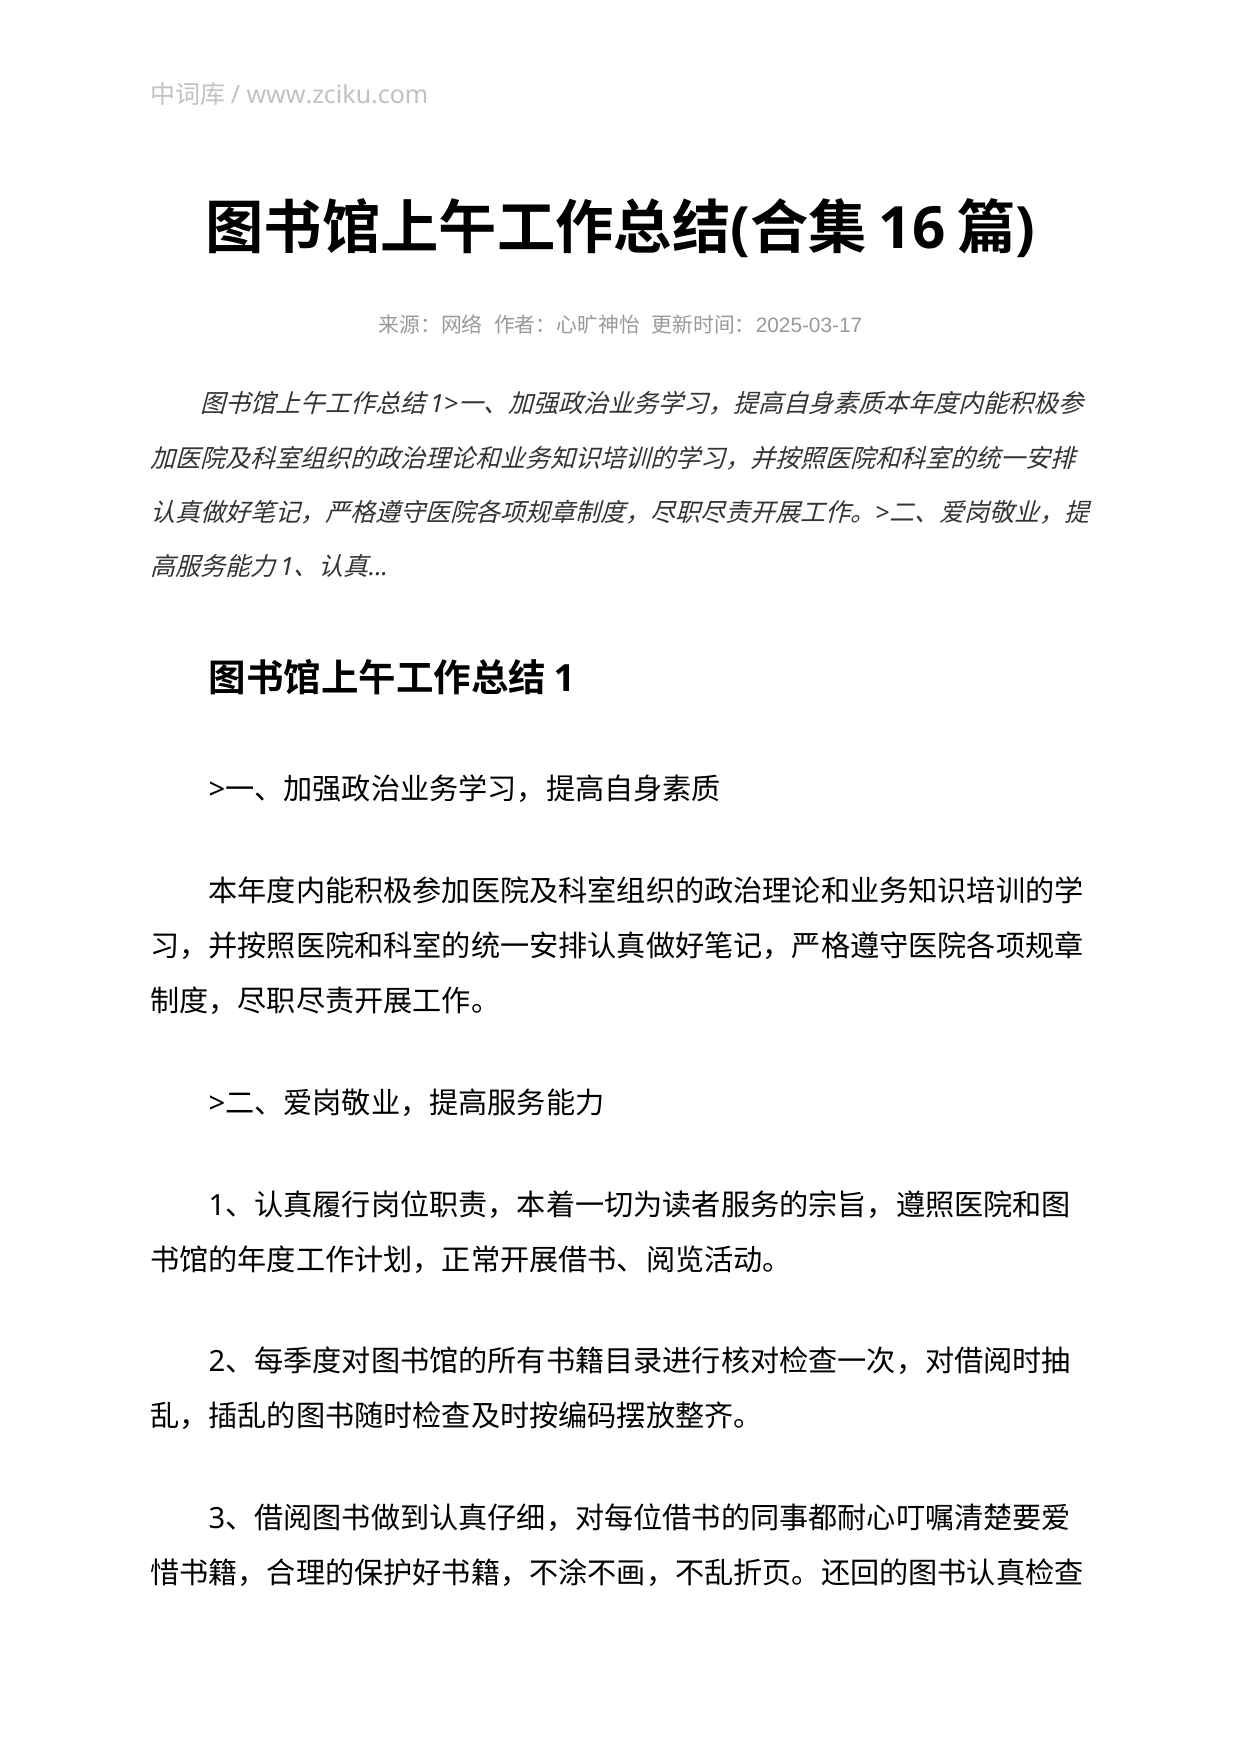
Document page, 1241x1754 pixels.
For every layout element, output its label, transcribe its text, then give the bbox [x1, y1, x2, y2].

text >二、爱岗敬业，提高服务能力 [150, 1079, 1090, 1122]
subtitle 图书馆上午工作总结(合集16篇) [150, 181, 1090, 266]
text 2、每季度对图书馆的所有书籍目录进行核对检查一次，对借阅时抽乱，插乱的图书随时检查及时按编码摆放整齐。 [150, 1338, 1090, 1435]
text 图书馆上午工作总结1 [150, 648, 1090, 703]
text >一、加强政治业务学习，提高自身素质 [150, 766, 1090, 808]
text 本年度内能积极参加医院及科室组织的政治理论和业务知识培训的学习，并按照医院和科室的统一安排认真做好笔记，严格遵守医院各项规章制度，尽职尽责开展工作。 [150, 868, 1090, 1020]
text 图书馆上午工作总结1>一、加强政治业务学习，提高自身素质本年度内能积极参加医院及科室组织的政治理论和业务知识培训的学习，并按照医院和科室的统一安排认真做好笔记，严格遵守医院各项规章制度，尽职尽责开展工作。>二、爱岗敬业，提高服务能力1、认真... [150, 384, 1090, 583]
text 1、认真履行岗位职责，本着一切为读者服务的宗旨，遵照医院和图书馆的年度工作计划，正常开展借书、阅览活动。 [150, 1181, 1090, 1278]
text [150, 1495, 1090, 1592]
text 来源：网络 作者：心旷神怡 更新时间：2025-03-17 [150, 313, 1090, 337]
